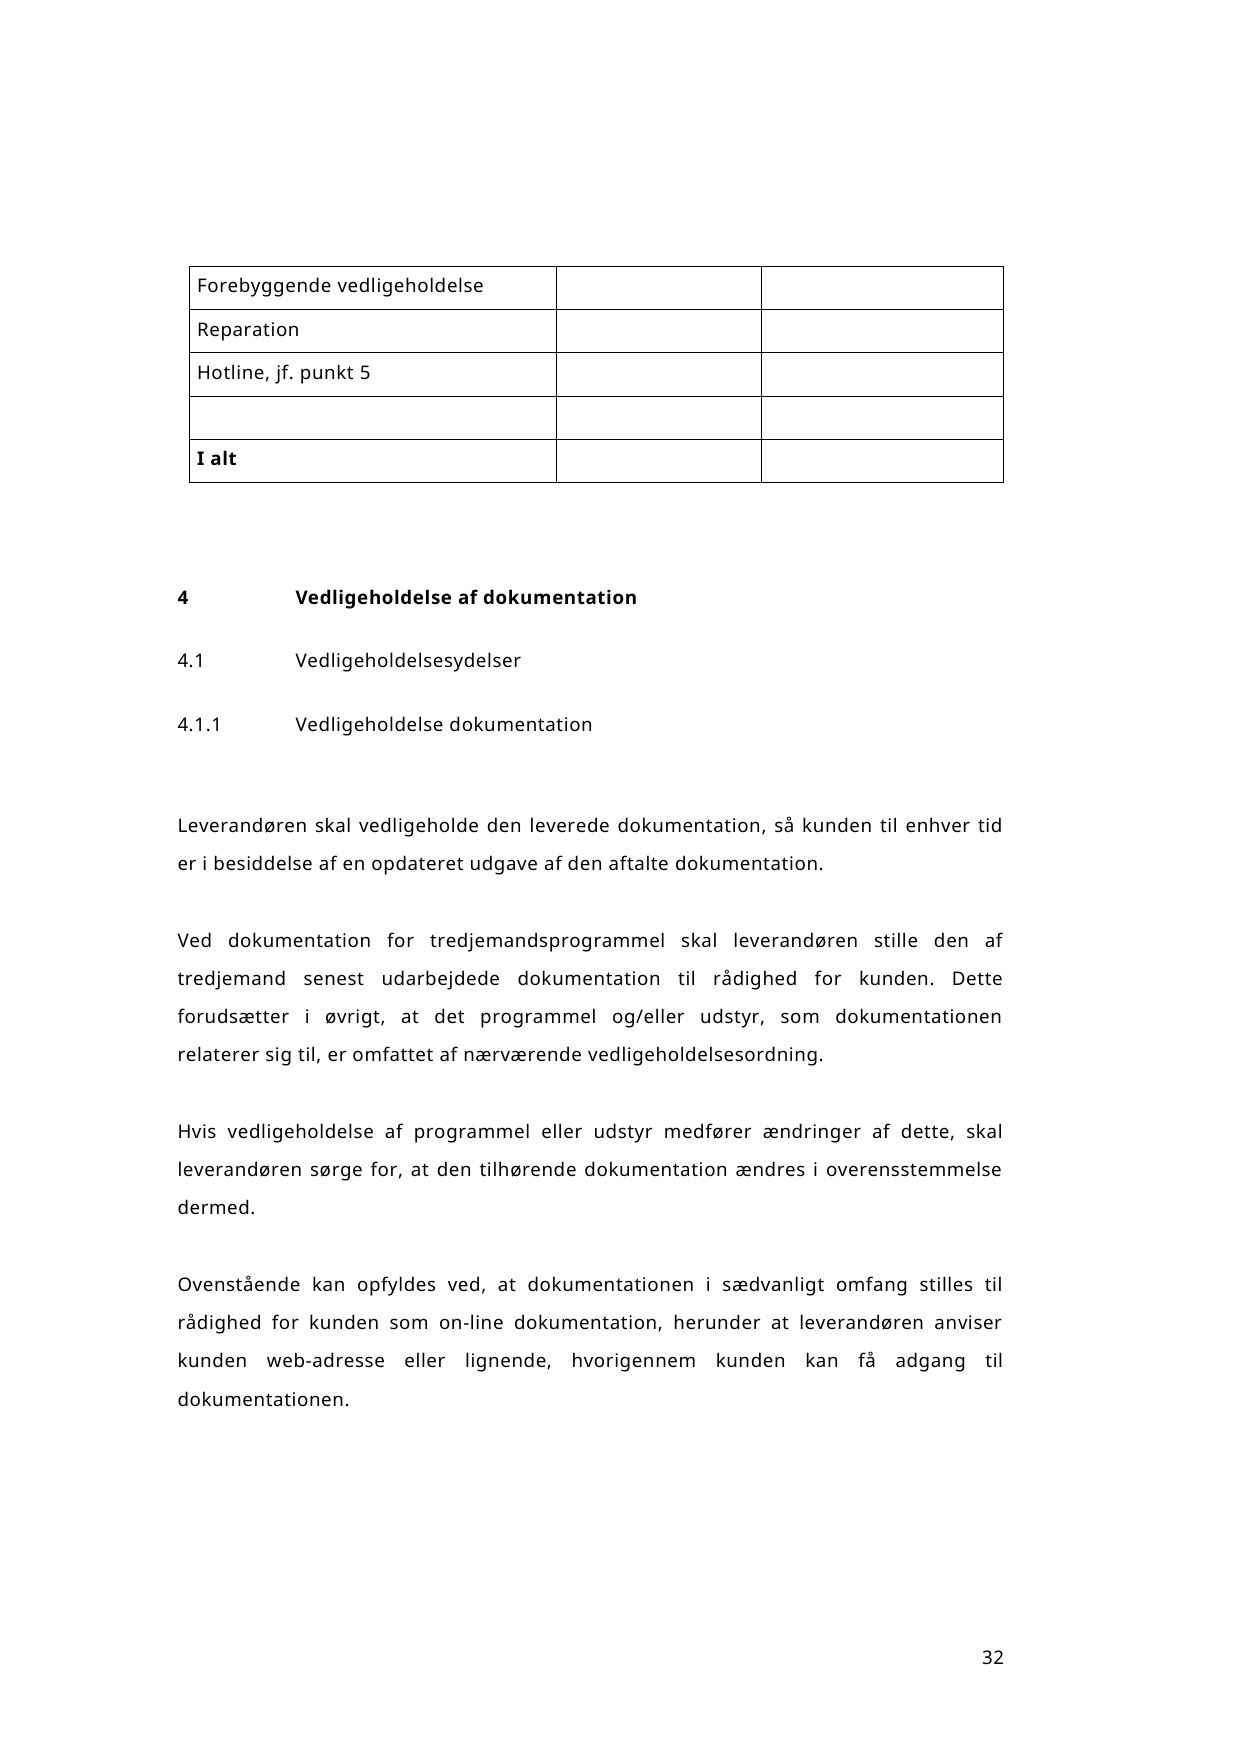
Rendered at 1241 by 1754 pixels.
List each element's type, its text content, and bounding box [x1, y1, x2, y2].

text Ved dokumentation for tredjemandsprogrammel skal leverandøren stille den af tredjemand senest udarbejdede dokumentation til rådighed for kunden. Dette forudsætter i øvrigt, at det programmel og/eller udstyr, som dokumentationen relaterer sig til, er omfattet af nærværende vedligeholdelsesordning. [177, 927, 1004, 1067]
text Leverandøren skal vedligeholde den leverede dokumentation, så kunden til enhver tid er i besiddelse af en opdateret udgave af den aftalte dokumentation. [177, 812, 1004, 876]
table_cell [557, 267, 761, 309]
table_cell I alt [190, 440, 556, 482]
table_cell [762, 310, 1003, 352]
table_cell [557, 397, 761, 439]
subtitle Vedligeholdelse af dokumentation [177, 584, 1004, 610]
table_cell Reparation [190, 310, 556, 352]
table_cell [762, 440, 1003, 482]
table_cell Forebyggende vedligeholdelse [190, 267, 556, 309]
table_cell [762, 353, 1003, 396]
table_cell Hotline, jf. punkt 5 [190, 353, 556, 396]
table_cell [762, 397, 1003, 439]
subtitle Vedligeholdelsesydelser [177, 648, 1004, 673]
table_cell [557, 353, 761, 396]
subtitle Vedligeholdelse dokumentation [177, 711, 1004, 736]
text Hvis vedligeholdelse af programmel eller udstyr medfører ændringer af dette, skal leverandøren sørge for, at den tilhørende dokumentation ændres i overensstemmelse dermed. [177, 1118, 1004, 1220]
table_cell [557, 440, 761, 482]
table_cell [190, 397, 556, 439]
text Ovenstående kan opfyldes ved, at dokumentationen i sædvanligt omfang stilles til rådighed for kunden som on-line dokumentation, herunder at leverandøren anviser kunden web-adresse eller lignende, hvorigennem kunden kan få adgang til dokumentationen. [177, 1271, 1004, 1411]
table_cell [557, 310, 761, 352]
table_cell [762, 267, 1003, 309]
